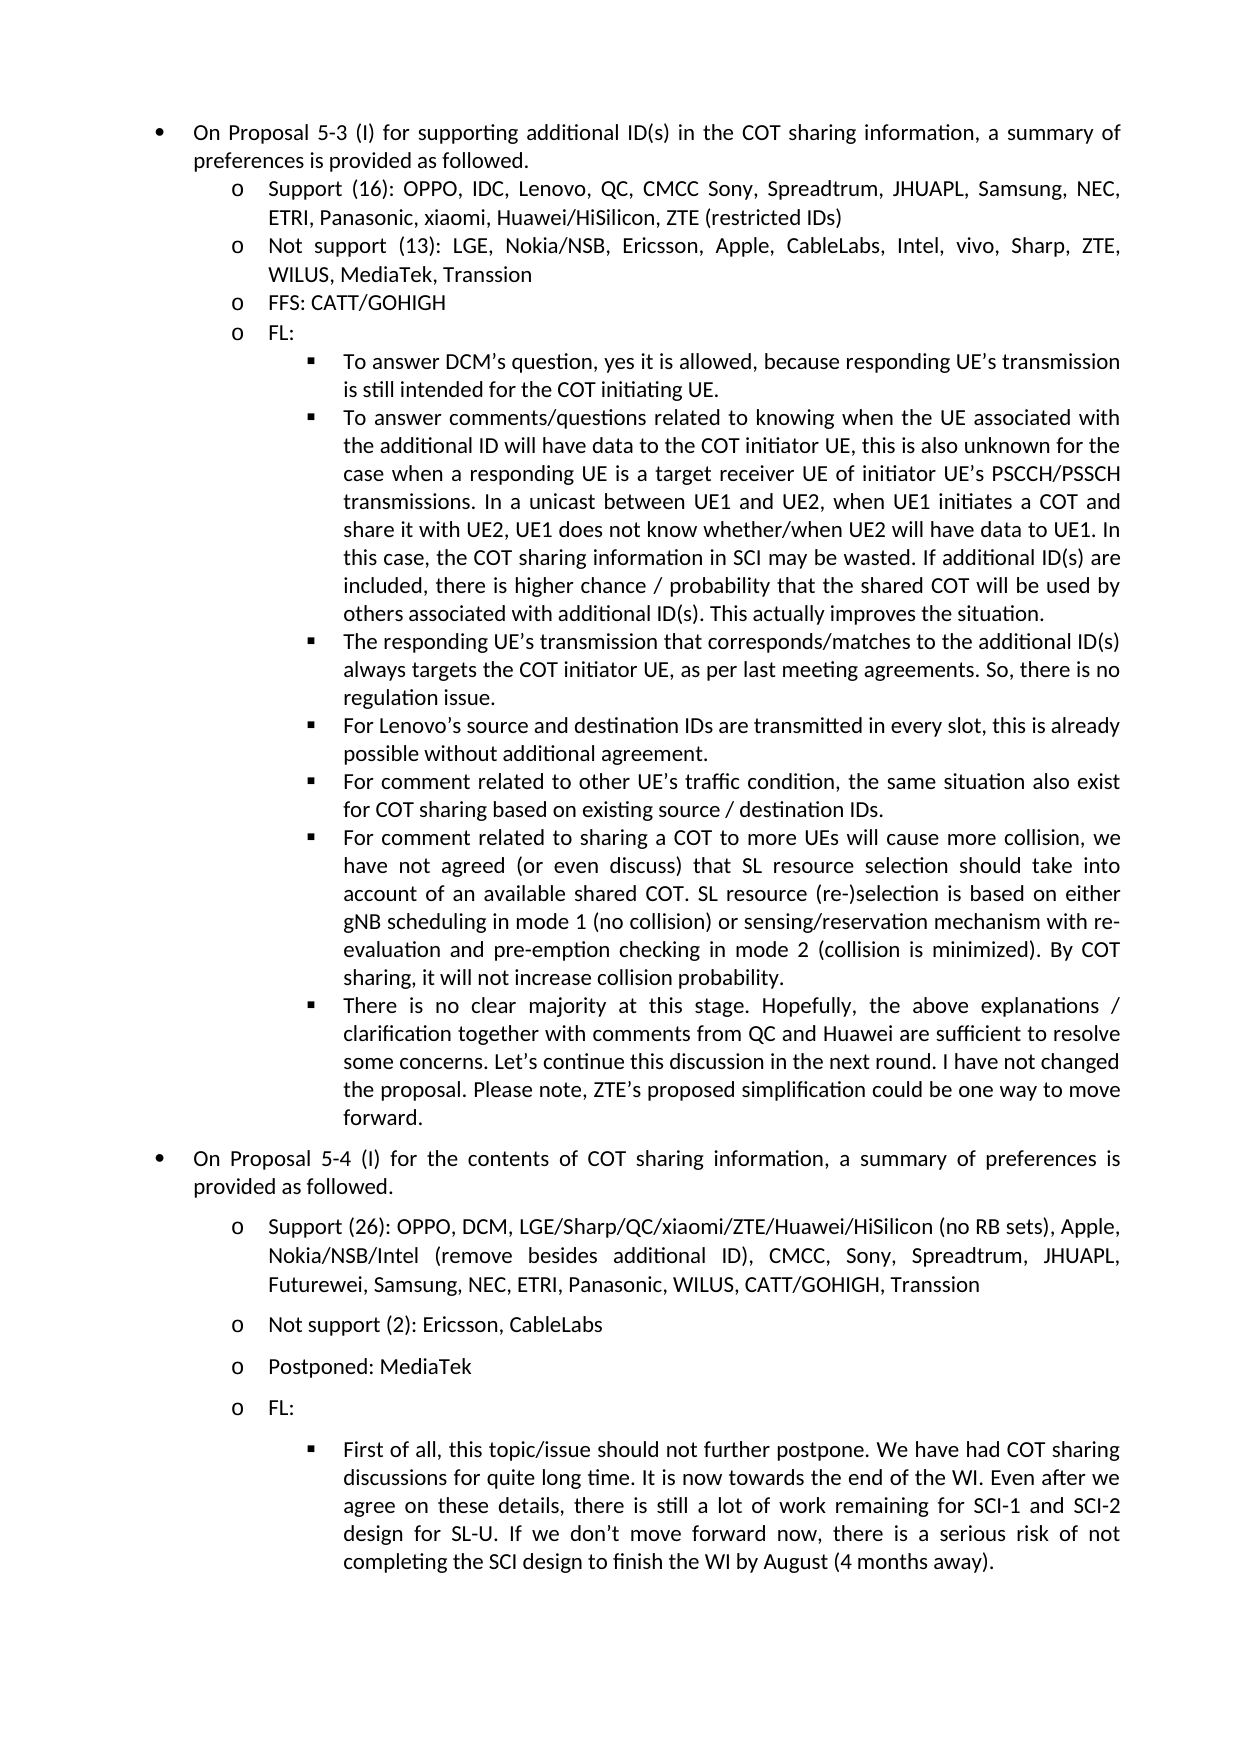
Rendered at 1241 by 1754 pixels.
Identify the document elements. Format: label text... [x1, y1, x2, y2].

list First of all, this topic/issue should not further postpone. We have had COT sharing discussions for quite long time. It is now towards the end of the WI. Even after we agree on these details, there is still a lot of work remaining for SCI-1 and SCI-2 design for SL-U. If we don’t move forward now, there is a serious risk of not completing the SCI design to finish the WI by August (4 months away). [306, 1435, 1122, 1575]
list To answer DCM’s question, yes it is allowed, because responding UE’s transmission is still intended for the COT initiating UE. [306, 347, 1122, 403]
list Support (16): OPPO, IDC, Lenovo, QC, CMCC Sony, Spreadtrum, JHUAPL, Samsung, NEC, ETRI, Panasonic, xiaomi, Huawei/HiSilicon, ZTE (restricted IDs) [231, 174, 1122, 231]
list Support (26): OPPO, DCM, LGE/Sharp/QC/xiaomi/ZTE/Huawei/HiSilicon (no RB sets), Apple, Nokia/NSB/Intel (remove besides additional ID), CMCC, Sony, Spreadtrum, JHUAPL, Futurewei, Samsung, NEC, ETRI, Panasonic, WILUS, CATT/GOHIGH, Transsion [231, 1212, 1122, 1298]
list On Proposal 5-3 (I) for supporting additional ID(s) in the COT sharing information, a summary of preferences is provided as followed. [156, 118, 1122, 174]
list For Lenovo’s source and destination IDs are transmitted in every slot, this is already possible without additional agreement. [306, 711, 1122, 767]
list FL: [231, 318, 1122, 347]
list There is no clear majority at this stage. Hopefully, the above explanations / clarification together with comments from QC and Huawei are sufficient to resolve some concerns. Let’s continue this discussion in the next round. I have not changed the proposal. Please note, ZTE’s proposed simplification could be one way to move forward. [306, 991, 1122, 1131]
list To answer comments/questions related to knowing when the UE associated with the additional ID will have data to the COT initiator UE, this is also unknown for the case when a responding UE is a target receiver UE of initiator UE’s PSCCH/PSSCH transmissions. In a unicast between UE1 and UE2, when UE1 initiates a COT and share it with UE2, UE1 does not know whether/when UE2 will have data to UE1. In this case, the COT sharing information in SCI may be wasted. If additional ID(s) are included, there is higher chance / probability that the shared COT will be used by others associated with additional ID(s). This actually improves the situation. [306, 403, 1122, 627]
list Postponed: MediaTek [231, 1352, 1122, 1381]
list FFS: CATT/GOHIGH [231, 288, 1122, 318]
list Not support (13): LGE, Nokia/NSB, Ericsson, Apple, CableLabs, Intel, vivo, Sharp, ZTE, WILUS, MediaTek, Transsion [231, 231, 1122, 288]
list For comment related to sharing a COT to more UEs will cause more collision, we have not agreed (or even discuss) that SL resource selection should take into account of an available shared COT. SL resource (re-)selection is based on either gNB scheduling in mode 1 (no collision) or sensing/reservation mechanism with re-evaluation and pre-emption checking in mode 2 (collision is minimized). By COT sharing, it will not increase collision probability. [306, 823, 1122, 991]
list For comment related to other UE’s traffic condition, the same situation also exist for COT sharing based on existing source / destination IDs. [306, 767, 1122, 823]
list The responding UE’s transmission that corresponds/matches to the additional ID(s) always targets the COT initiator UE, as per last meeting agreements. So, there is no regulation issue. [306, 627, 1122, 711]
list FL: [231, 1393, 1122, 1423]
list Not support (2): Ericsson, CableLabs [231, 1310, 1122, 1339]
list On Proposal 5-4 (I) for the contents of COT sharing information, a summary of preferences is provided as followed. [156, 1144, 1122, 1200]
